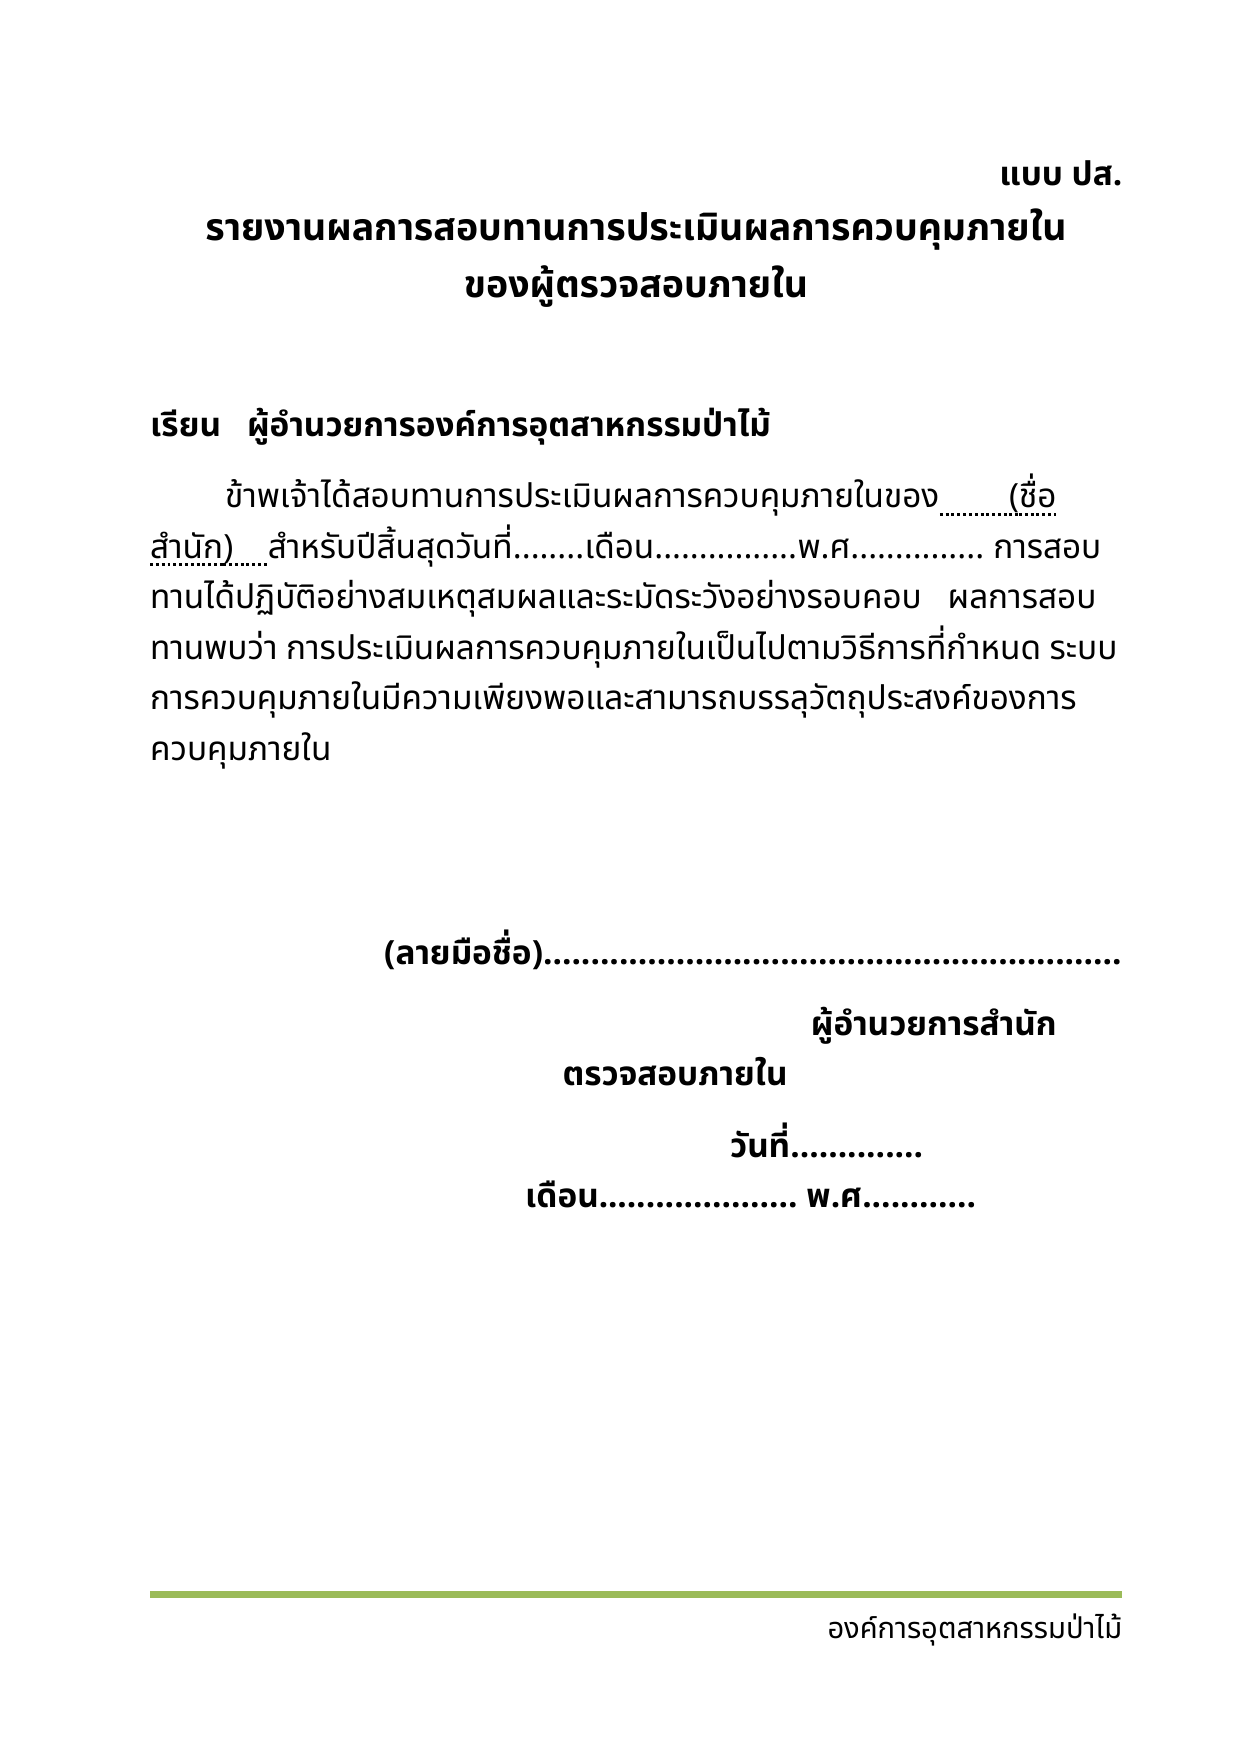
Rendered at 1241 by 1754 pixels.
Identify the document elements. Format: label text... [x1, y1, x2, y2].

text ผู้อำนวยการสำนักตรวจสอบภายใน [562, 1000, 1122, 1101]
text ข้าพเจ้าได้สอบทานการประเมินผลการควบคุมภายในของ (ชื่อสำนัก) สำหรับปีสิ้นสุดวันที่........เดือน................พ.ศ............... การสอบทานได้ปฏิบัติอย่างสมเหตุสมผลและระมัดระวังอย่างรอบคอบ ผลการสอบทานพบว่า การประเมินผลการควบคุมภายในเป็นไปตามวิธีการที่กำหนด ระบบการควบคุมภายในมีความเพียงพอและสามารถบรรลุวัตถุประสงค์ของการควบคุมภายใน [150, 472, 1123, 775]
text วันที่.............. เดือน….................. พ.ศ............ [525, 1122, 1122, 1223]
text เรียน ผู้อำนวยการองค์การอุตสาหกรรมป่าไม้ [150, 401, 1122, 451]
text แบบ ปส. [150, 150, 1122, 201]
text (ลายมือชื่อ)............................................................. [150, 928, 1122, 979]
text รายงานผลการสอบทานการประเมินผลการควบคุมภายใน ของผู้ตรวจสอบภายใน [150, 201, 1122, 314]
